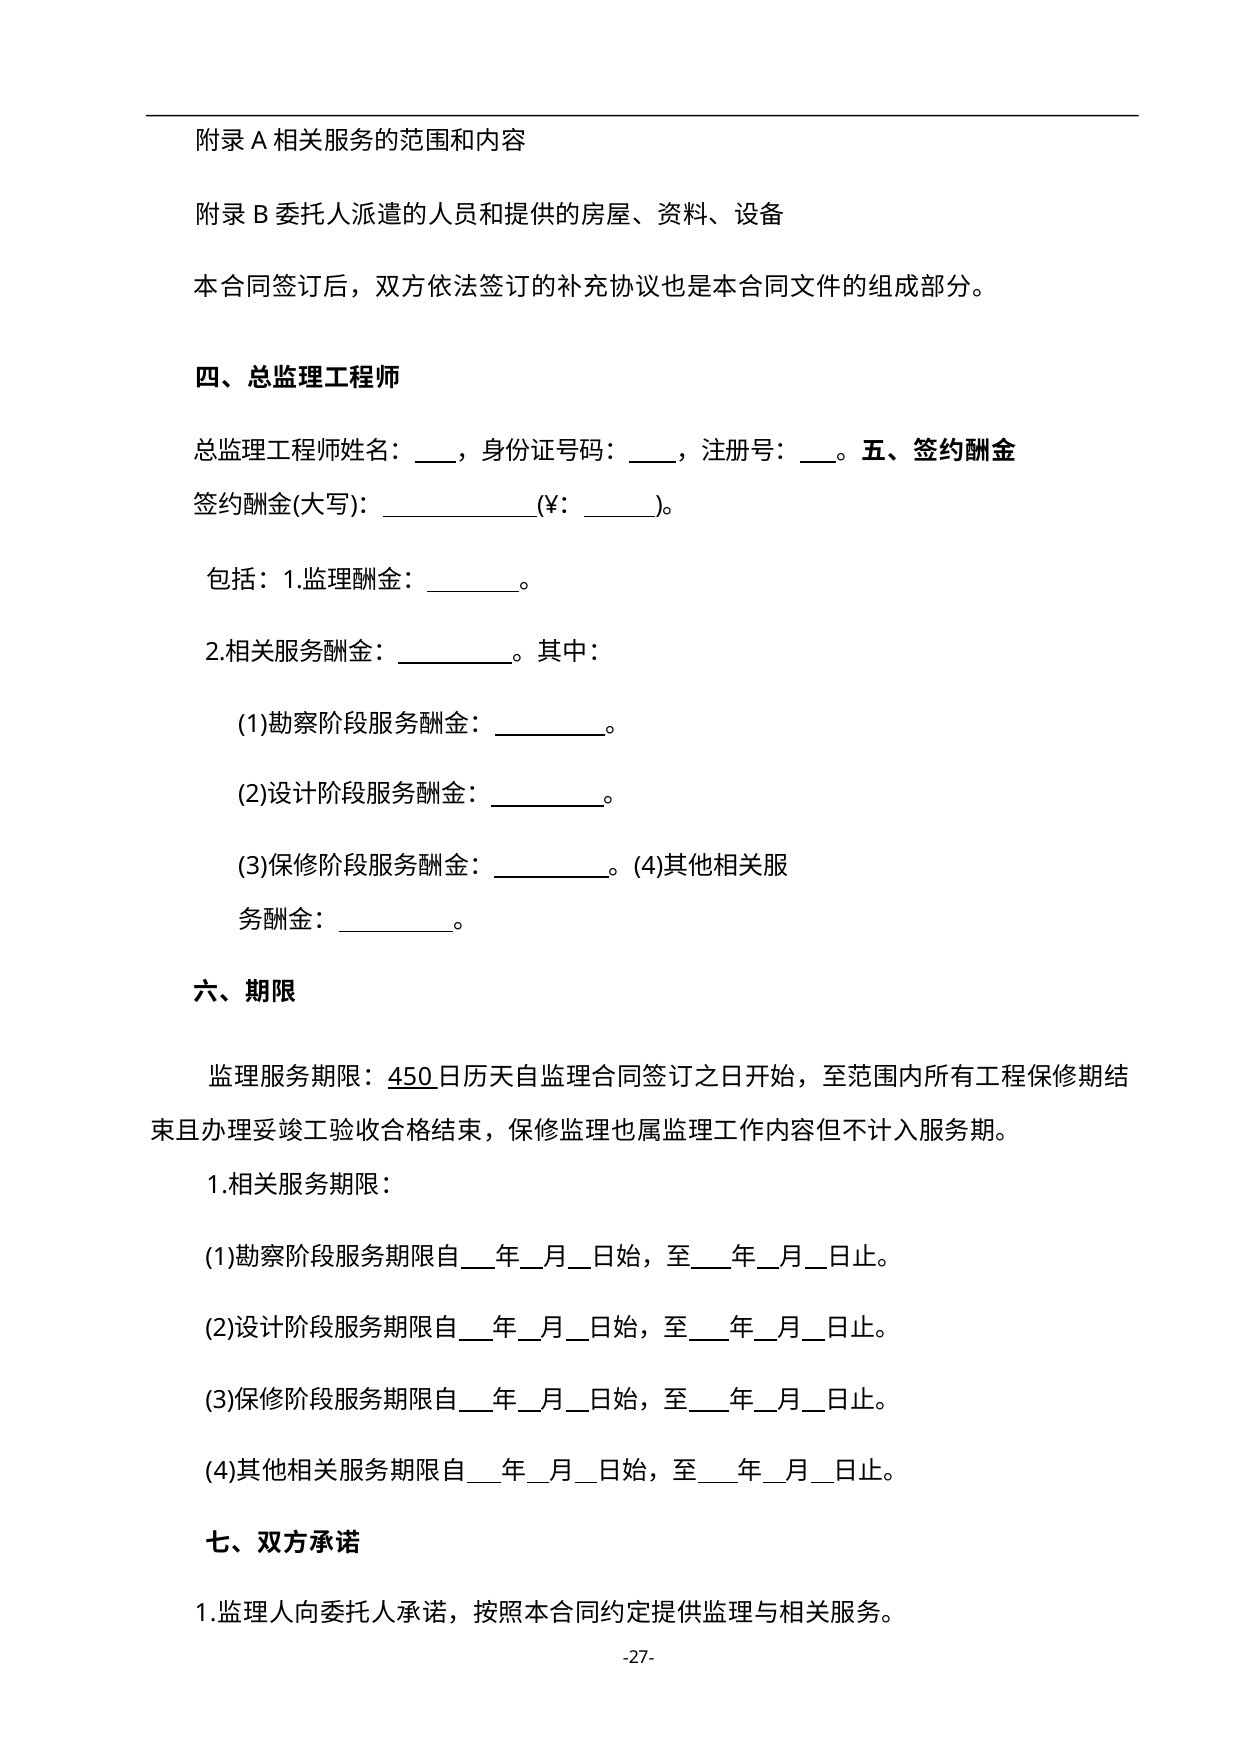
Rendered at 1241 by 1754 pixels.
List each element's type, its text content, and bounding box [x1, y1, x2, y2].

text (2)设计阶段服务期限自 年 月 日始，至 年 月 日止。 [205, 1308, 1139, 1344]
text 六、期限 [193, 971, 1139, 1007]
text (4)其他相关服务期限自 年 月 日始，至 年 月 日止。 [205, 1451, 1139, 1487]
text 2.相关服务酬金： 。其中： [204, 631, 715, 667]
text (3)保修阶段服务酬金： 。(4)其他相关服务酬金： 。 [238, 845, 802, 936]
text 四、总监理工程师 [195, 357, 1139, 393]
text (3)保修阶段服务期限自 年 月 日始，至 年 月 日止。 [205, 1379, 1139, 1415]
text (1)勘察阶段服务期限自 年 月 日始，至 年 月 日止。 [205, 1236, 1139, 1272]
text (1)勘察阶段服务酬金： 。 [238, 703, 1139, 739]
text 附录B 委托人派遣的人员和提供的房屋、资料、设备 [195, 194, 1139, 230]
text 附录A 相关服务的范围和内容 [195, 121, 1139, 157]
text 七、双方承诺 [193, 1522, 955, 1559]
text 签约酬金(大写)： (¥： )。 [193, 484, 1139, 521]
text (2)设计阶段服务酬金： 。 [238, 774, 1139, 810]
text 总监理工程师姓名： ，身份证号码： ，注册号： 。五、签约酬金 [193, 430, 1031, 466]
text 包括：1.监理酬金： 。 [206, 559, 1139, 596]
text 本合同签订后，双方依法签订的补充协议也是本合同文件的组成部分。 [193, 267, 1139, 327]
text 监理服务期限：450日历天自监理合同签订之日开始，至范围内所有工程保修期结束且办理妥竣工验收合格结束，保修监理也属监理工作内容但不计入服务期。 [150, 1056, 1132, 1147]
text 1.监理人向委托人承诺，按照本合同约定提供监理与相关服务。 [194, 1592, 1139, 1629]
text 1.相关服务期限： [206, 1165, 1139, 1201]
